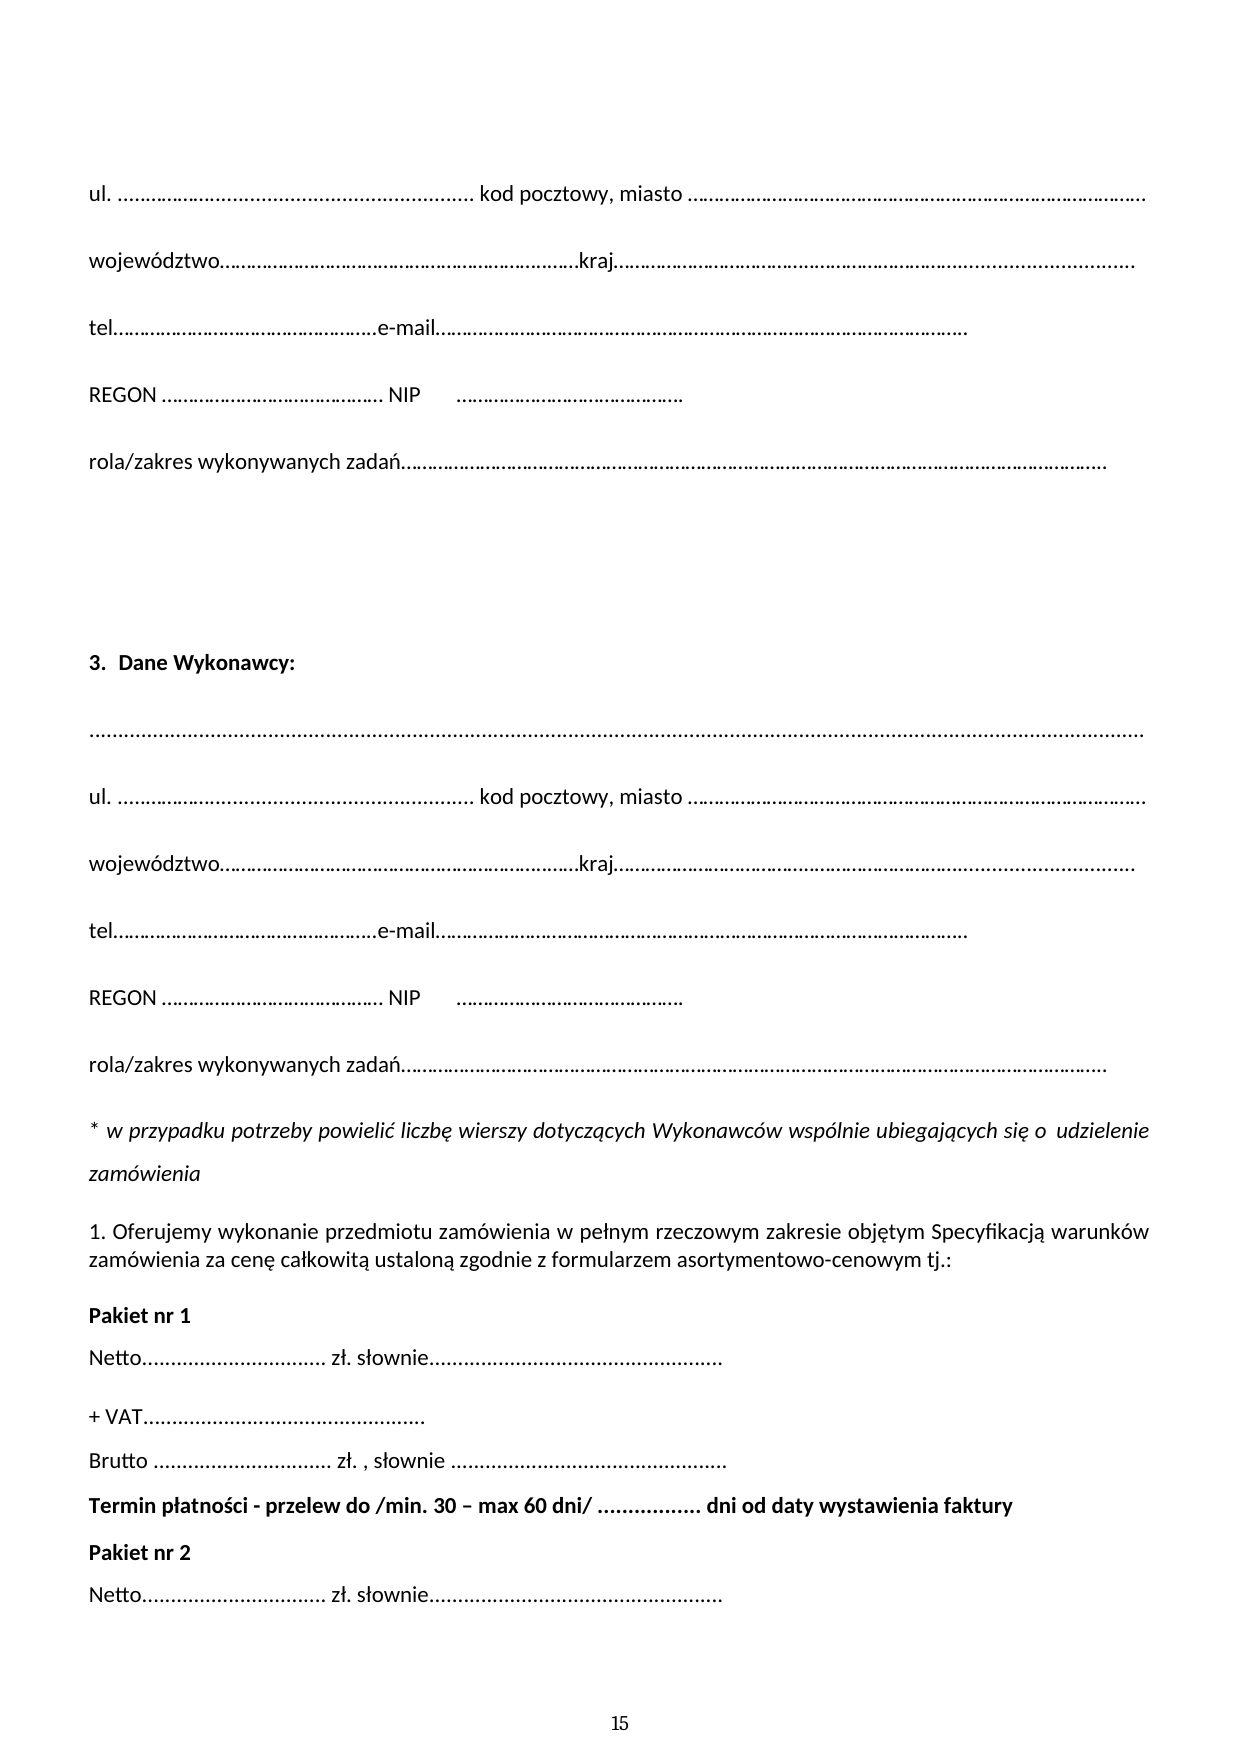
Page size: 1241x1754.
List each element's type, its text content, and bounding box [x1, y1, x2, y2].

text * w przypadku potrzeby powielić liczbę wierszy dotyczących Wykonawców wspólnie ubiegających się o udzielenie zamówienia [89, 1117, 1152, 1187]
text Pakiet nr 2 [89, 1538, 1152, 1566]
text rola/zakres wykonywanych zadań…………………………………………………………………………………………………………………….. [89, 1050, 1152, 1078]
text Brutto ............................... zł. , słownie ................................................ [89, 1447, 1152, 1475]
text + VAT................................................. [89, 1402, 1152, 1430]
text rola/zakres wykonywanych zadań…………………………………………………………………………………………………………………….. [89, 447, 1152, 475]
text REGON …………………………………… NIP ……………………………………. [89, 380, 1240, 408]
text województwo……………………………………………………..……kraj………………………………..………………………............................... [89, 849, 1152, 877]
text tel…………………………………………..e-mail……………………………………………………………………………………….. [89, 916, 1240, 944]
text tel…………………………………………..e-mail……………………………………………………………………………………….. [89, 313, 1240, 341]
text ....................................................................................................................................................................................... [89, 715, 1152, 743]
text ul. .....………….............................................. kod pocztowy, miasto …………………………………………………………………………… [89, 782, 1152, 810]
text województwo……………………………………………………..……kraj………………………………..………………………............................... [89, 246, 1152, 274]
text Pakiet nr 1 [89, 1301, 1152, 1329]
text REGON …………………………………… NIP ……………………………………. [89, 983, 1240, 1011]
text 1. Oferujemy wykonanie przedmiotu zamówienia w pełnym rzeczowym zakresie objętym Specyfikacją warunków zamówienia za cenę całkowitą ustaloną zgodnie z formularzem asortymentowo-cenowym tj.: [89, 1217, 1152, 1273]
text ul. .....………….............................................. kod pocztowy, miasto …………………………………………………………………………… [89, 179, 1152, 207]
text Netto................................ zł. słownie................................................... [89, 1580, 1152, 1608]
text Termin płatności - przelew do /min. 30 – max 60 dni/ ................. dni od daty wystawienia faktury [89, 1491, 1152, 1519]
text Netto................................ zł. słownie................................................... [89, 1343, 1152, 1371]
list Dane Wykonawcy: [89, 648, 1152, 676]
